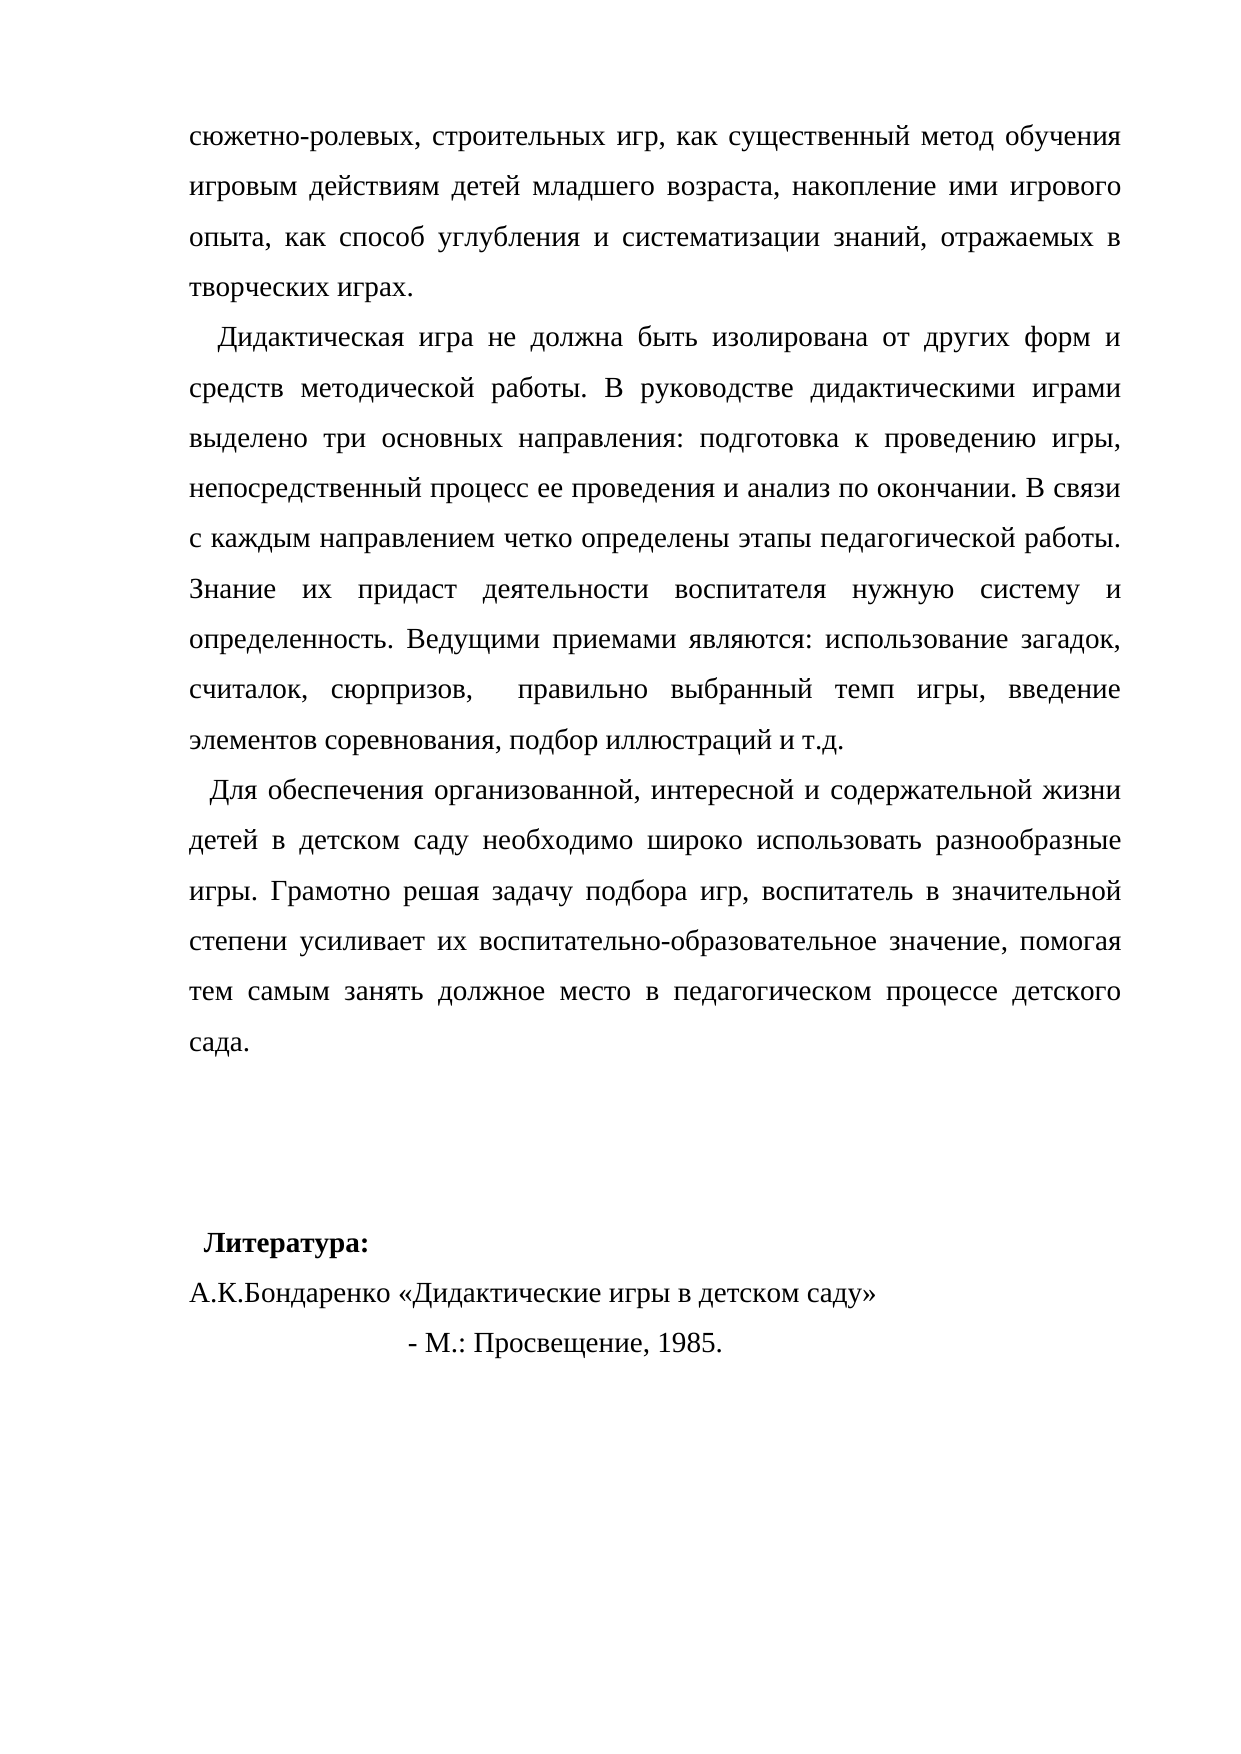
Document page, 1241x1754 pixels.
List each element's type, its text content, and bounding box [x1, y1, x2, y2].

text - М.: Просвещение, 1985. [189, 1326, 1122, 1359]
text А.К.Бондаренко «Дидактические игры в детском саду» [189, 1275, 1122, 1309]
text Дидактическая игра не должна быть изолирована от других форм и средств методической работы. В руководстве дидактическими играми выделено три основных направления: подготовка к проведению игры, непосредственный процесс ее проведения и анализ по окончании. В связи с каждым направлением четко определены этапы педагогической работы. Знание их придаст деятельности воспитателя нужную систему и определенность. Ведущими приемами являются: использование загадок, считалок, сюрпризов, правильно выбранный темп игры, введение элементов соревнования, подбор иллюстраций и т.д. [189, 319, 1122, 755]
text Литература: [189, 1225, 1122, 1258]
text Для обеспечения организованной, интересной и содержательной жизни детей в детском саду необходимо широко использовать разнообразные игры. Грамотно решая задачу подбора игр, воспитатель в значительной степени усиливает их воспитательно-образовательное значение, помогая тем самым занять должное место в педагогическом процессе детского сада. [189, 772, 1122, 1057]
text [189, 118, 1122, 303]
